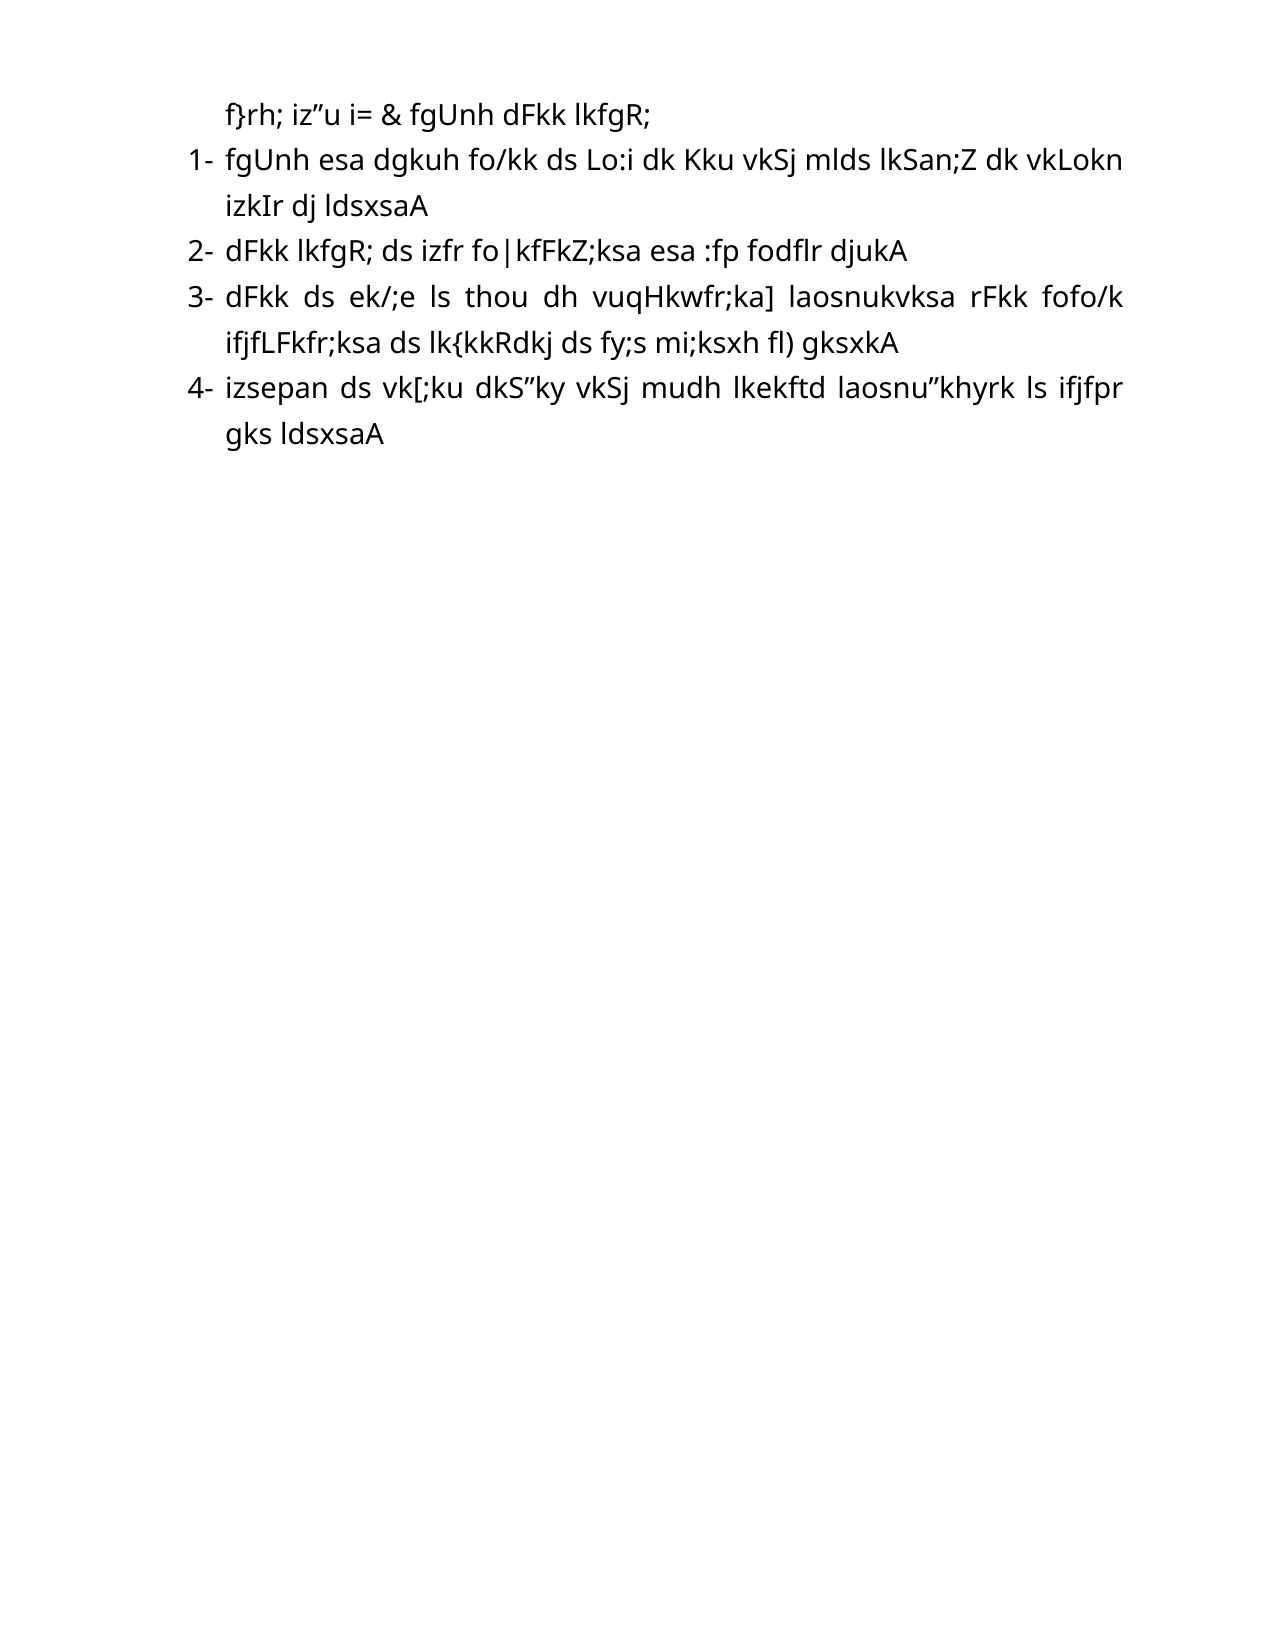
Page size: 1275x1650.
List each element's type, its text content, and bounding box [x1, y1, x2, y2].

list dFkk ds ek/;e ls thou dh vuqHkwfr;ka] laosnukvksa rFkk fofo/k ifjfLFkfr;ksa ds lk{kkRdkj ds fy;s mi;ksxh fl) gksxkA [187, 276, 1125, 362]
list izsepan ds vk[;ku dkS”ky vkSj mudh lkekftd laosnu”khyrk ls ifjfpr gks ldsxsaA [187, 367, 1125, 453]
list f}rh; iz”u i= & fgUnh dFkk lkfgR; [225, 94, 1125, 133]
list fgUnh esa dgkuh fo/kk ds Lo:i dk Kku vkSj mlds lkSan;Z dk vkLokn izkIr dj ldsxsaA [187, 139, 1125, 225]
list dFkk lkfgR; ds izfr fo|kfFkZ;ksa esa :fp fodflr djukA [187, 231, 1125, 270]
